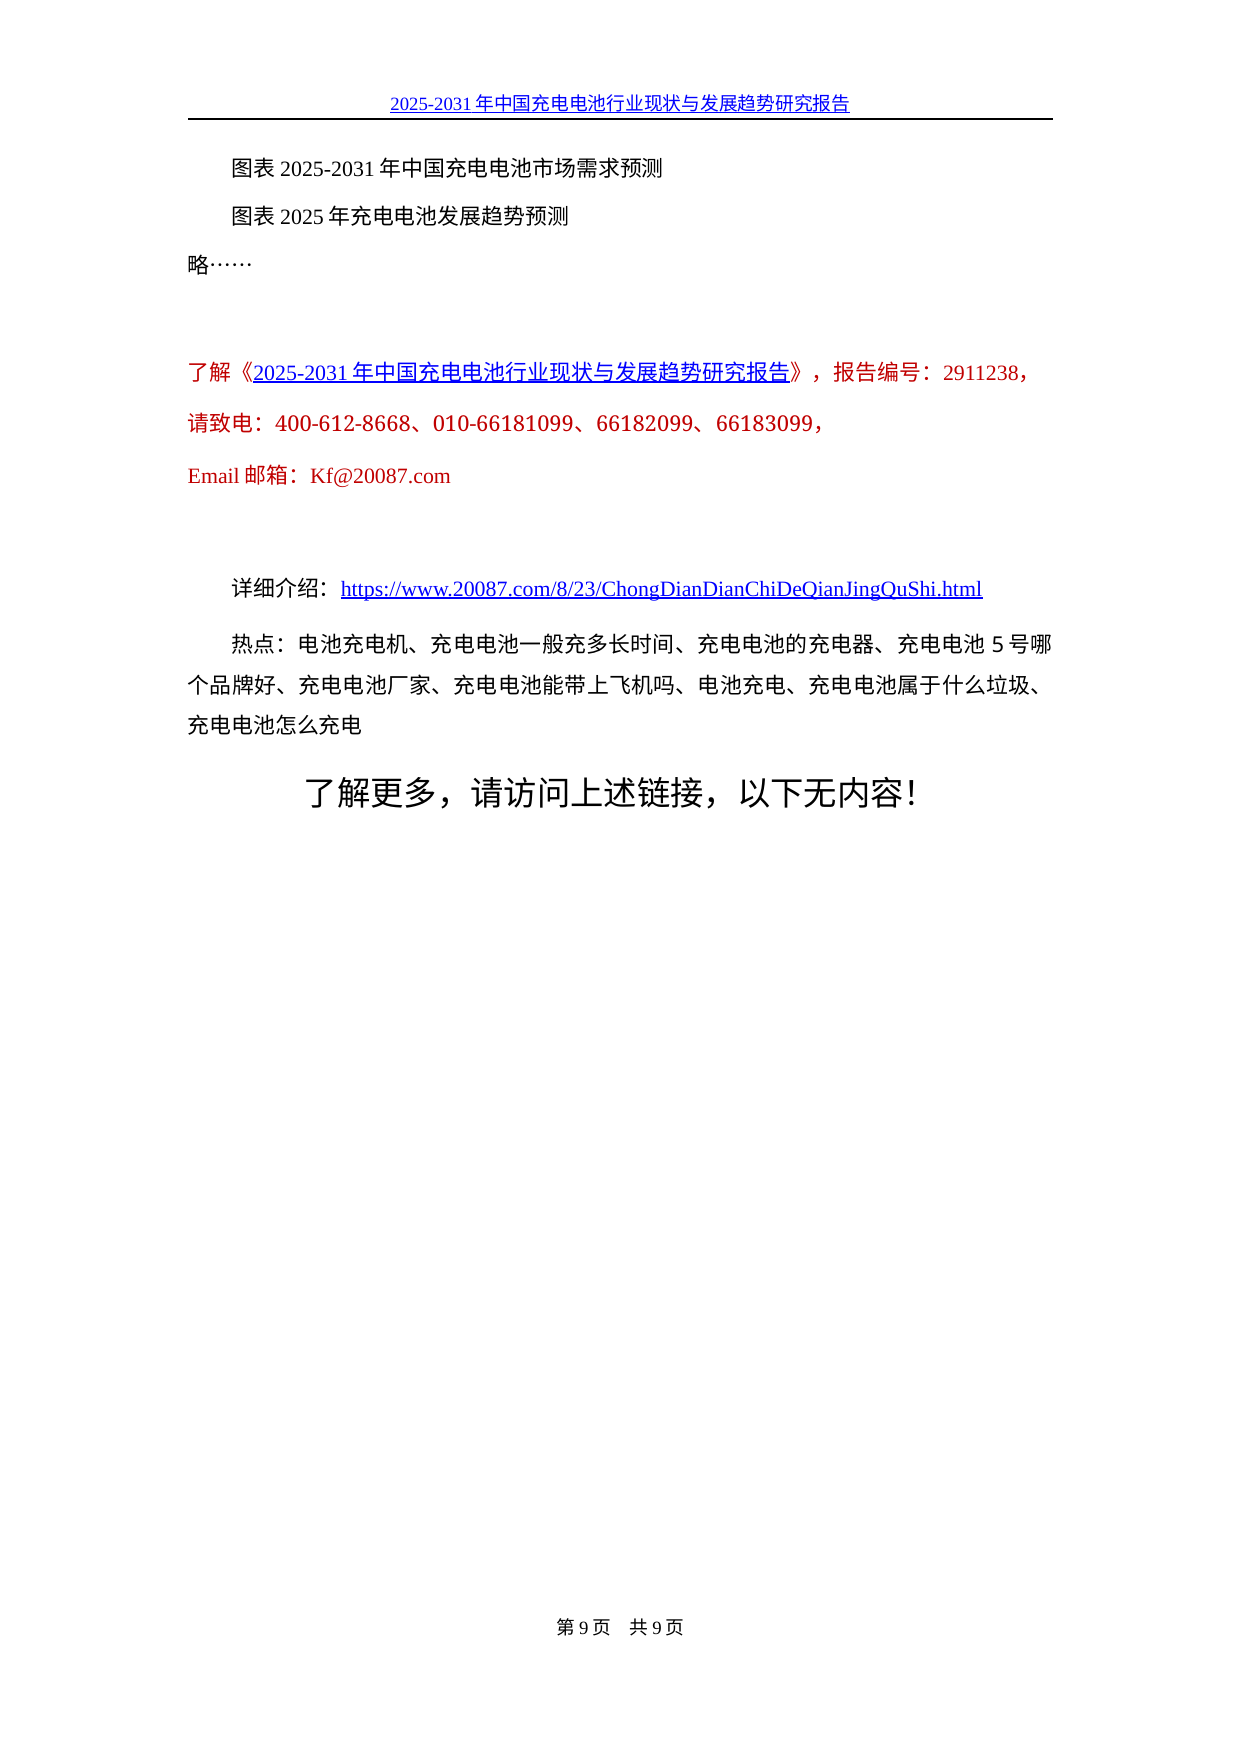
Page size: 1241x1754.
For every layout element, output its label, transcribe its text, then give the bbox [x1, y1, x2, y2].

title 了解更多，请访问上述链接，以下无内容！ [187, 758, 1053, 823]
text Email邮箱：Kf@20087.com [187, 457, 1053, 490]
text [187, 150, 1053, 280]
text 请致电：400-612-8668、010-66181099、66182099、66183099， [187, 406, 1053, 438]
text 了解《2025-2031年中国充电电池行业现状与发展趋势研究报告》，报告编号：2911238， [187, 354, 1053, 387]
text 详细介绍：https://www.20087.com/8/23/ChongDianDianChiDeQianJingQuShi.html [187, 570, 1053, 603]
text 热点：电池充电机、充电电池一般充多长时间、充电电池的充电器、充电电池5号哪个品牌好、充电电池厂家、充电电池能带上飞机吗、电池充电、充电电池属于什么垃圾、充电电池怎么充电 [187, 627, 1053, 741]
